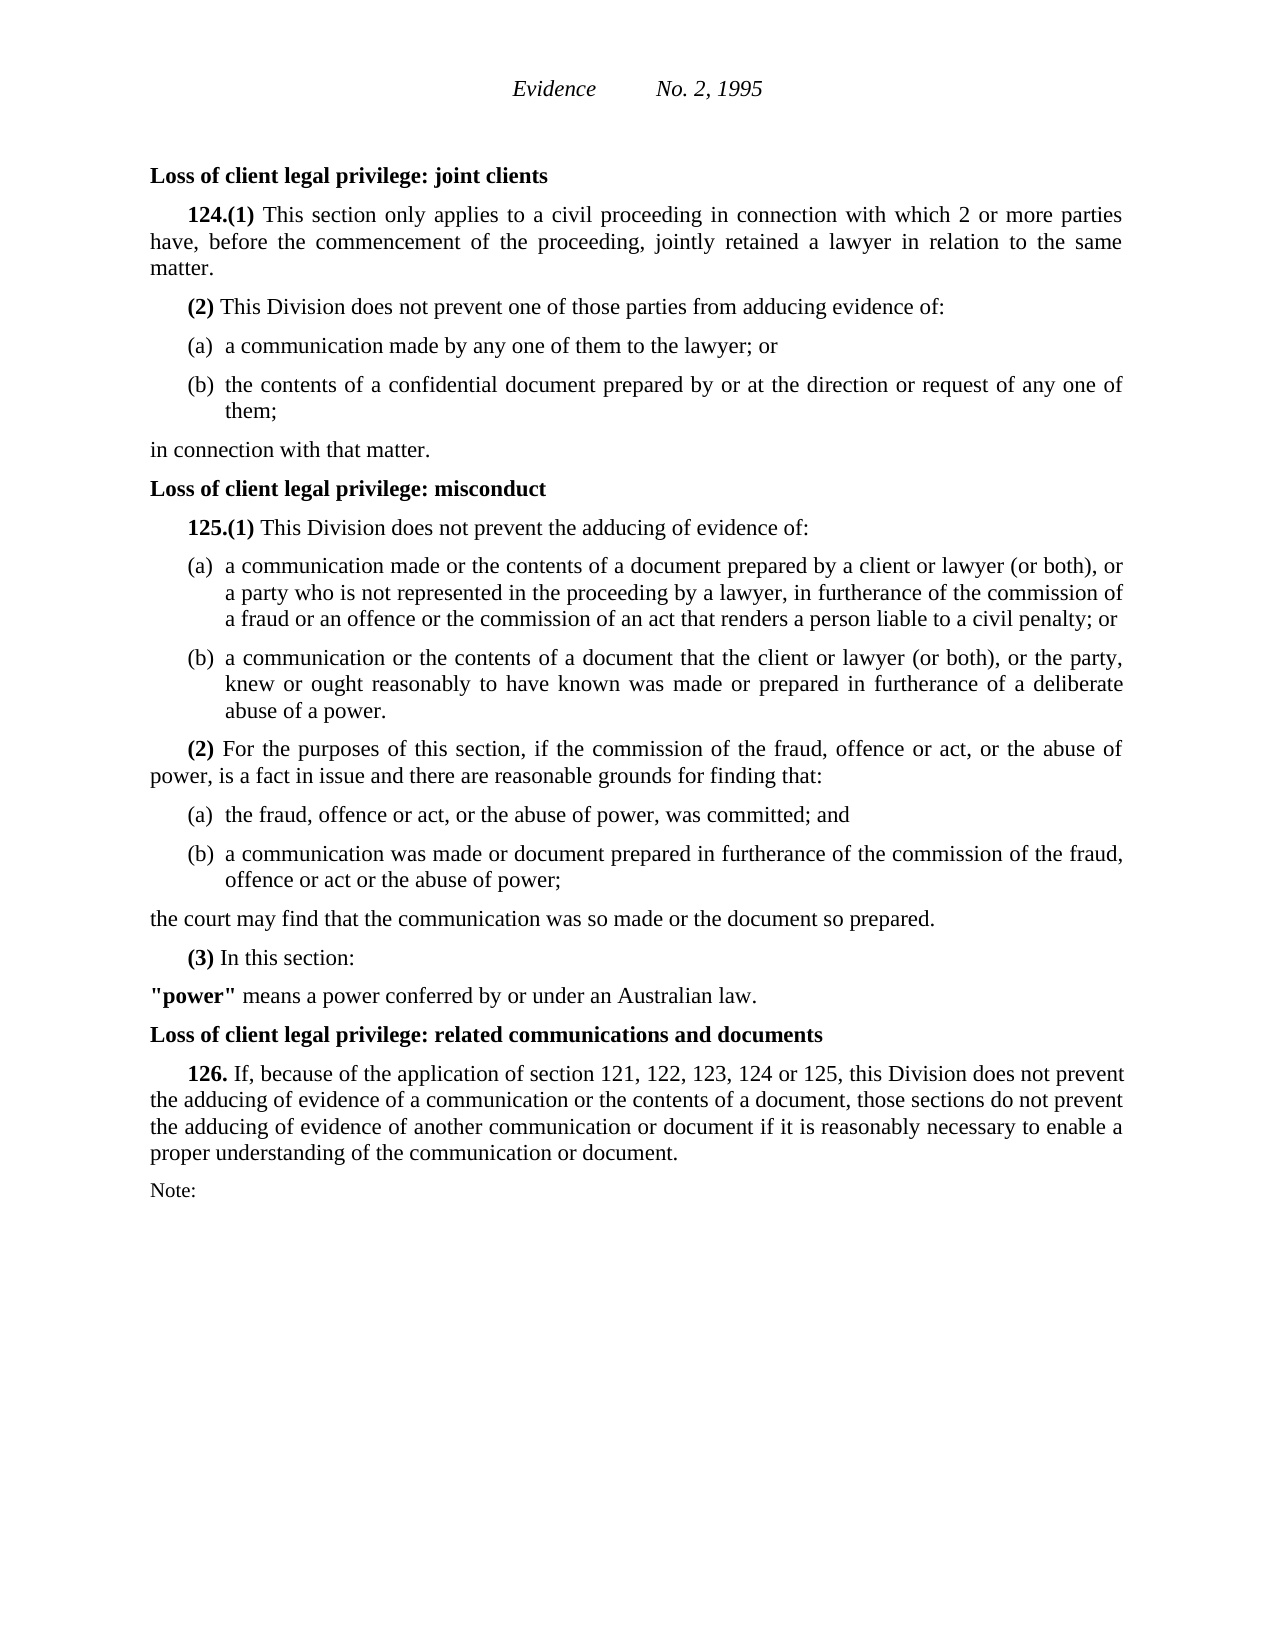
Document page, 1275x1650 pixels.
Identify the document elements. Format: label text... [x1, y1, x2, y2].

text (2) For the purposes of this section, if the commission of the fraud, offence or act, or the abuse of power, is a fact in issue and there are reasonable grounds for finding that: [150, 736, 1125, 788]
text (b) the contents of a confidential document prepared by or at the direction or request of any one of them; [187, 371, 1125, 423]
text Note: [150, 1178, 1125, 1202]
text Loss of client legal privilege: joint clients [150, 162, 1125, 189]
text 126. If, because of the application of section 121, 122, 123, 124 or 125, this Division does not prevent the adducing of evidence of a communication or the contents of a document, those sections do not prevent the adducing of evidence of another communication or document if it is reasonably necessary to enable a proper understanding of the communication or document. [150, 1060, 1125, 1166]
text (2) This Division does not prevent one of those parties from adducing evidence of: [150, 293, 1125, 319]
text Loss of client legal privilege: misconduct [150, 475, 1125, 501]
text (b) a communication was made or document prepared in furtherance of the commission of the fraud, offence or act or the abuse of power; [187, 839, 1125, 892]
text the court may find that the communication was so made or the document so prepared. [150, 905, 1125, 931]
text (a) the fraud, offence or act, or the abuse of power, was committed; and [187, 801, 1125, 827]
text 125.(1) This Division does not prevent the adducing of evidence of: [150, 513, 1125, 540]
text "power" means a power conferred by or under an Australian law. [150, 982, 1125, 1009]
text (3) In this section: [150, 944, 1125, 970]
text (b) a communication or the contents of a document that the client or lawyer (or both), or the party, knew or ought reasonably to have known was made or prepared in furtherance of a deliberate abuse of a power. [187, 644, 1125, 723]
text (a) a communication made or the contents of a document prepared by a client or lawyer (or both), or a party who is not represented in the proceeding by a lawyer, in furtherance of the commission of a fraud or an offence or the commission of an act that renders a person liable to a civil penalty; or [187, 552, 1125, 631]
text (a) a communication made by any one of them to the lawyer; or [187, 332, 1125, 358]
text in connection with that matter. [150, 436, 1125, 462]
text 124.(1) This section only applies to a civil proceeding in connection with which 2 or more parties have, before the commencement of the proceeding, jointly retained a lawyer in relation to the same matter. [150, 201, 1125, 280]
text Loss of client legal privilege: related communications and documents [150, 1021, 1125, 1048]
